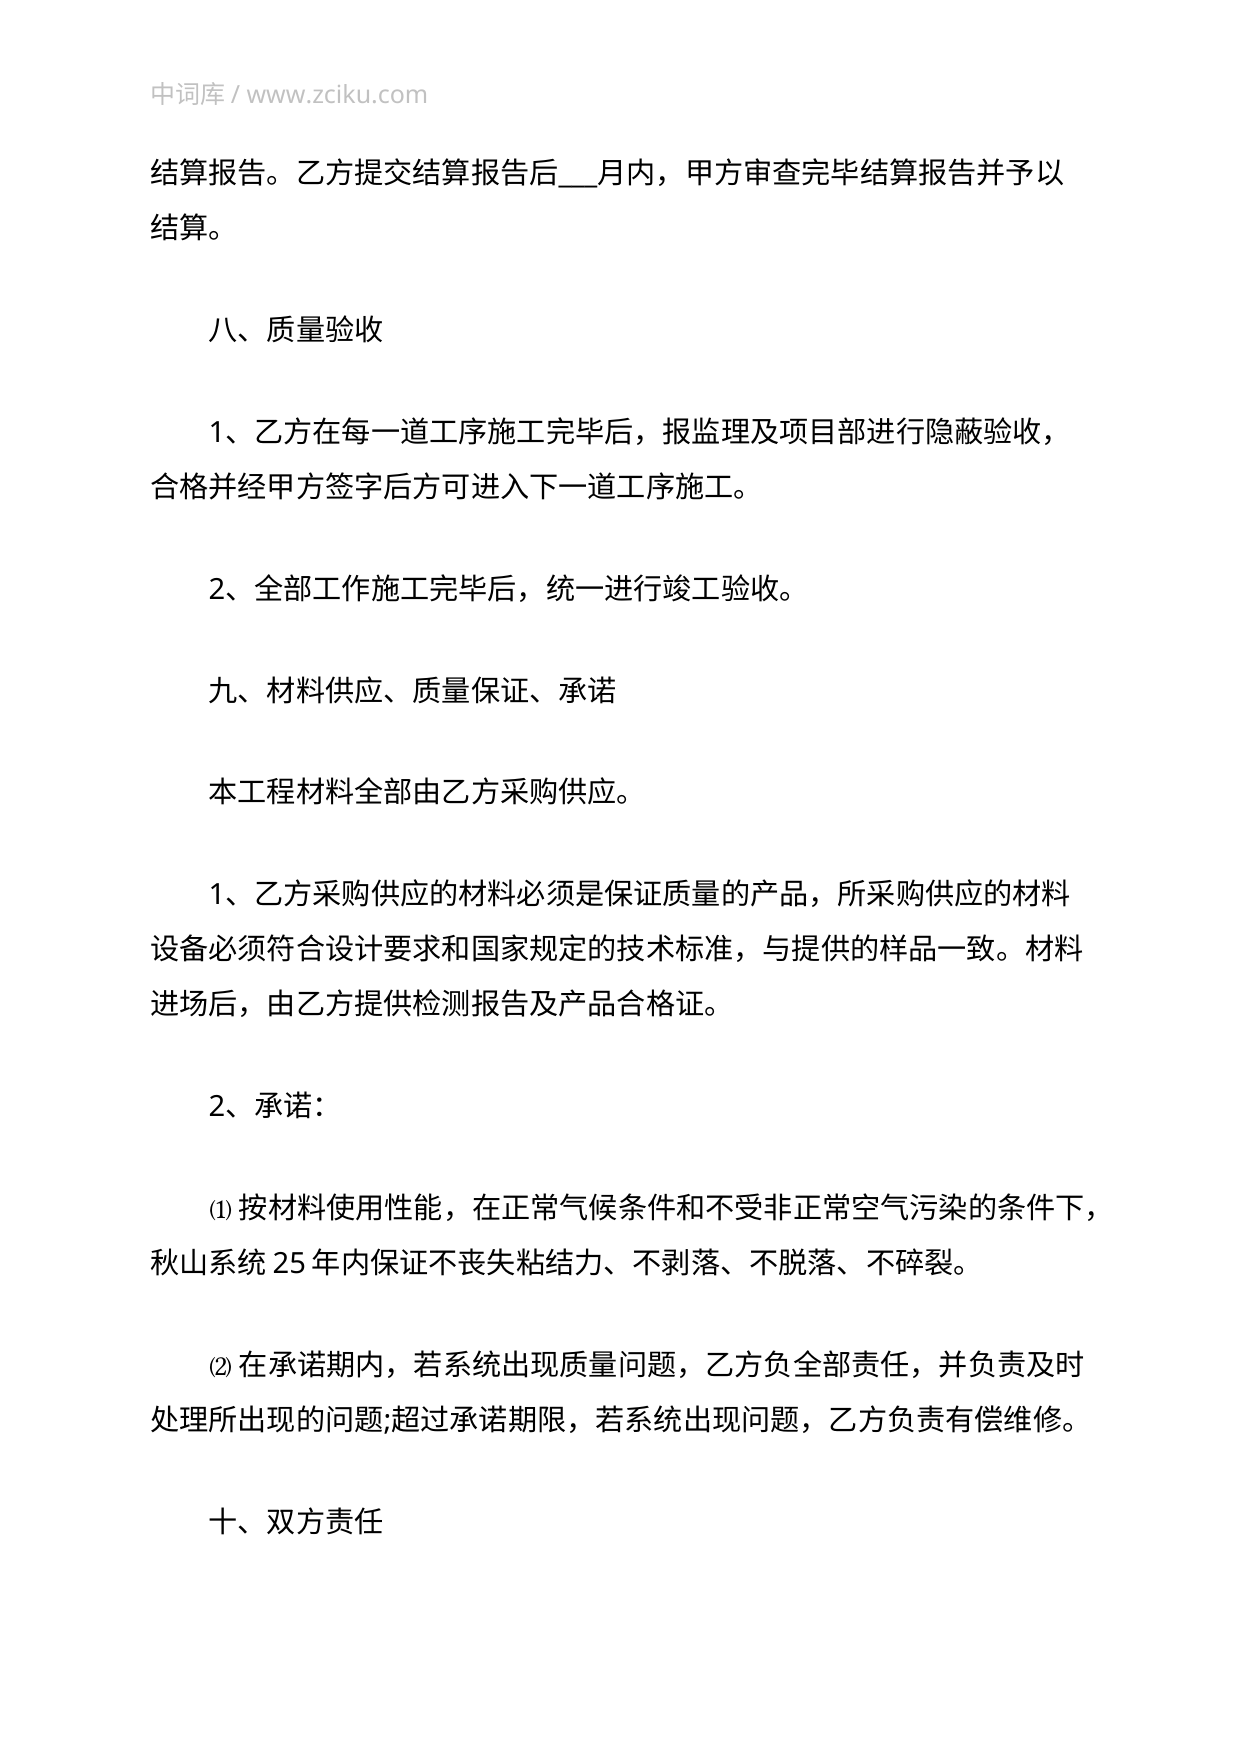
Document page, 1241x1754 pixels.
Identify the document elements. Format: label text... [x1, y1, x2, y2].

text 2、承诺： [150, 1082, 1090, 1125]
text 本工程材料全部由乙方采购供应。 [150, 769, 1090, 811]
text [150, 150, 1090, 247]
text 十、双方责任 [150, 1498, 1090, 1541]
text 八、质量验收 [150, 307, 1090, 349]
text ⑴按材料使用性能，在正常气候条件和不受非正常空气污染的条件下，秋山系统25年内保证不丧失粘结力、不剥落、不脱落、不碎裂。 [150, 1184, 1090, 1282]
text ⑵在承诺期内，若系统出现质量问题，乙方负全部责任，并负责及时处理所出现的问题;超过承诺期限，若系统出现问题，乙方负责有偿维修。 [150, 1341, 1090, 1439]
text 2、全部工作施工完毕后，统一进行竣工验收。 [150, 565, 1090, 608]
text 1、乙方在每一道工序施工完毕后，报监理及项目部进行隐蔽验收，合格并经甲方签字后方可进入下一道工序施工。 [150, 408, 1090, 506]
text 1、乙方采购供应的材料必须是保证质量的产品，所采购供应的材料设备必须符合设计要求和国家规定的技术标准，与提供的样品一致。材料进场后，由乙方提供检测报告及产品合格证。 [150, 871, 1090, 1023]
text 九、材料供应、质量保证、承诺 [150, 667, 1090, 709]
